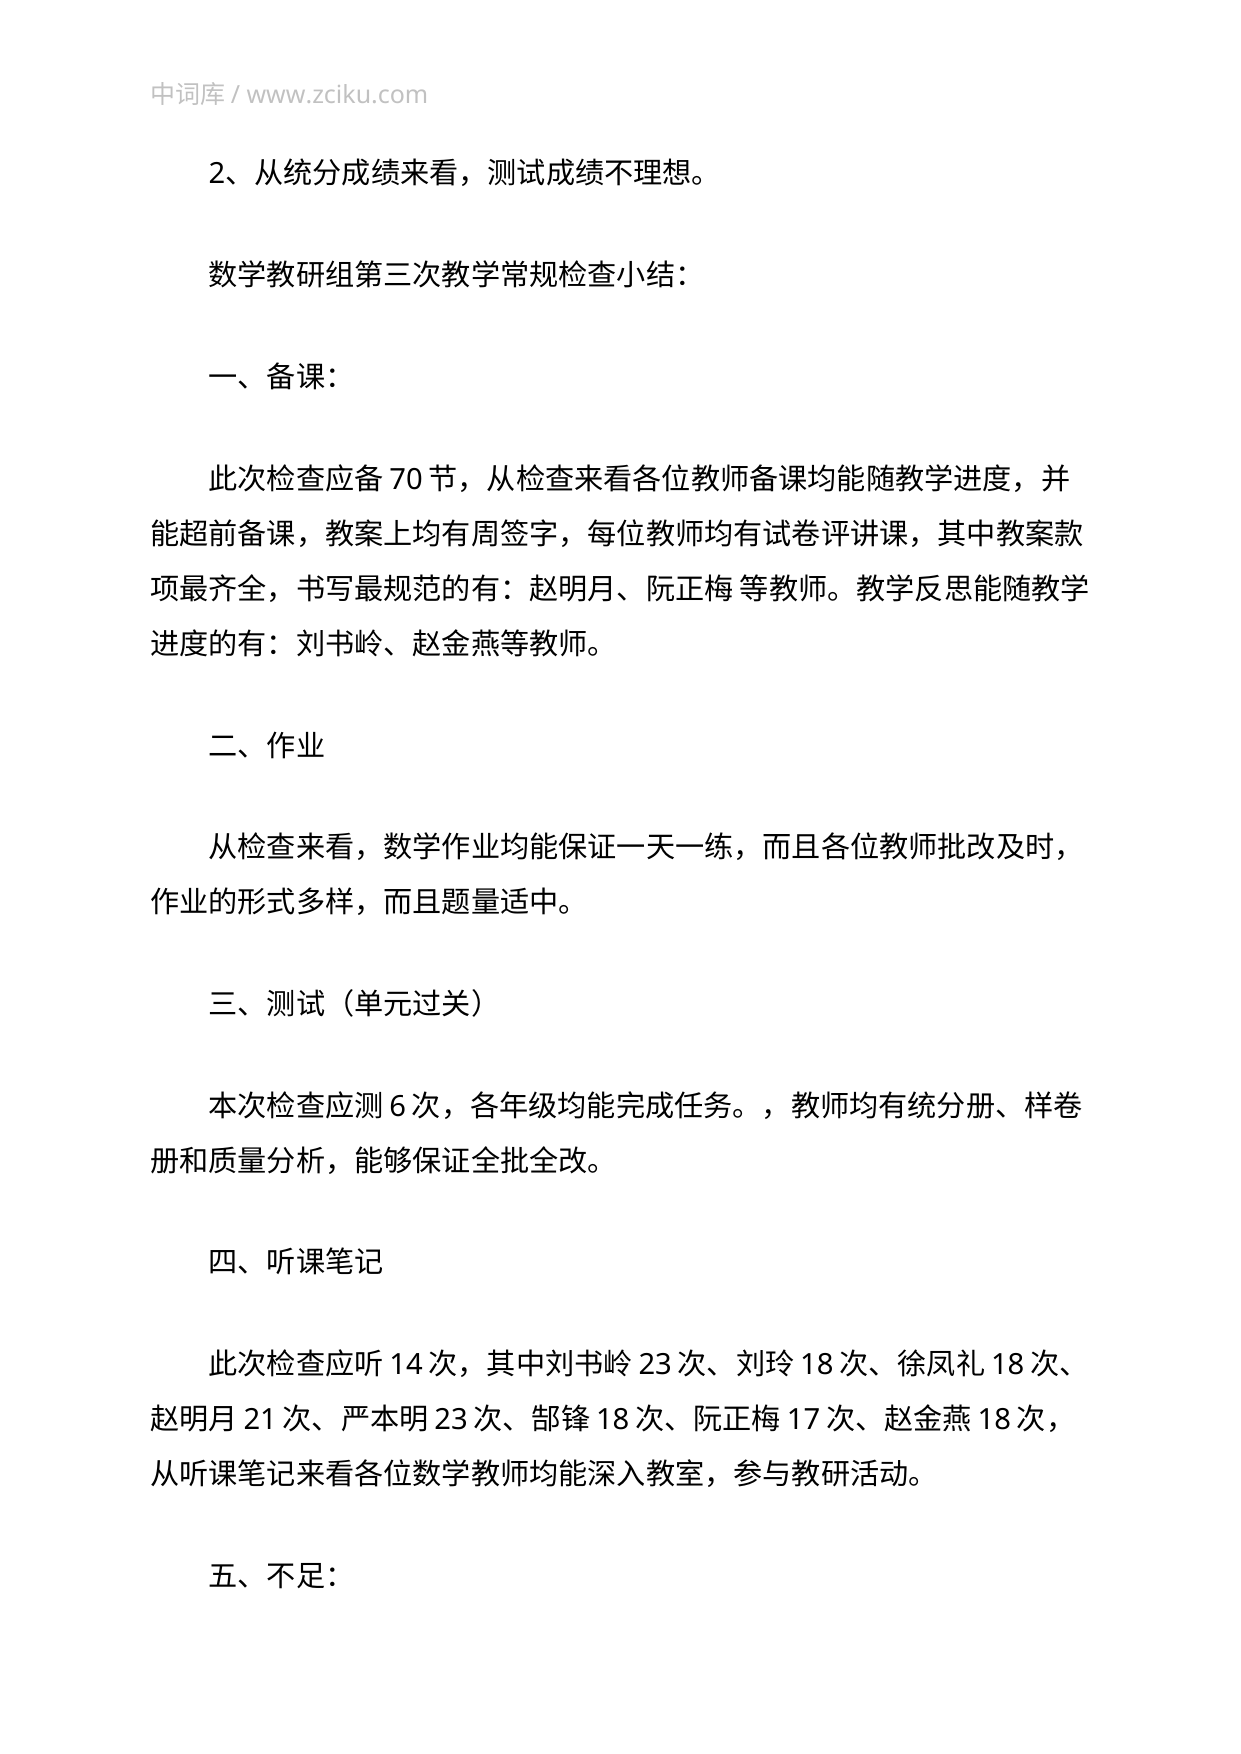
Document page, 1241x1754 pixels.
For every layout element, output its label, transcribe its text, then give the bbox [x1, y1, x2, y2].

text 此次检查应备70节，从检查来看各位教师备课均能随教学进度，并能超前备课，教案上均有周签字，每位教师均有试卷评讲课，其中教案款项最齐全，书写最规范的有：赵明月、阮正梅 等教师。教学反思能随教学进度的有：刘书岭、赵金燕等教师。 [150, 456, 1090, 663]
text 从检查来看，数学作业均能保证一天一练，而且各位教师批改及时，作业的形式多样，而且题量适中。 [150, 824, 1090, 921]
text 三、测试（单元过关） [150, 981, 1090, 1023]
text 四、听课笔记 [150, 1239, 1090, 1281]
text 二、作业 [150, 722, 1090, 764]
text 本次检查应测6次，各年级均能完成任务。，教师均有统分册、样卷册和质量分析，能够保证全批全改。 [150, 1082, 1090, 1179]
text 一、备课： [150, 354, 1090, 396]
text 数学教研组第三次教学常规检查小结： [150, 252, 1090, 294]
text 五、不足： [150, 1553, 1090, 1595]
text 2、从统分成绩来看，测试成绩不理想。 [150, 150, 1090, 192]
text 此次检查应听14次，其中刘书岭23次、刘玲18次、徐凤礼18次、赵明月21次、严本明23次、郜锋18次、阮正梅17次、赵金燕18次，从听课笔记来看各位数学教师均能深入教室，参与教研活动。 [150, 1341, 1090, 1493]
